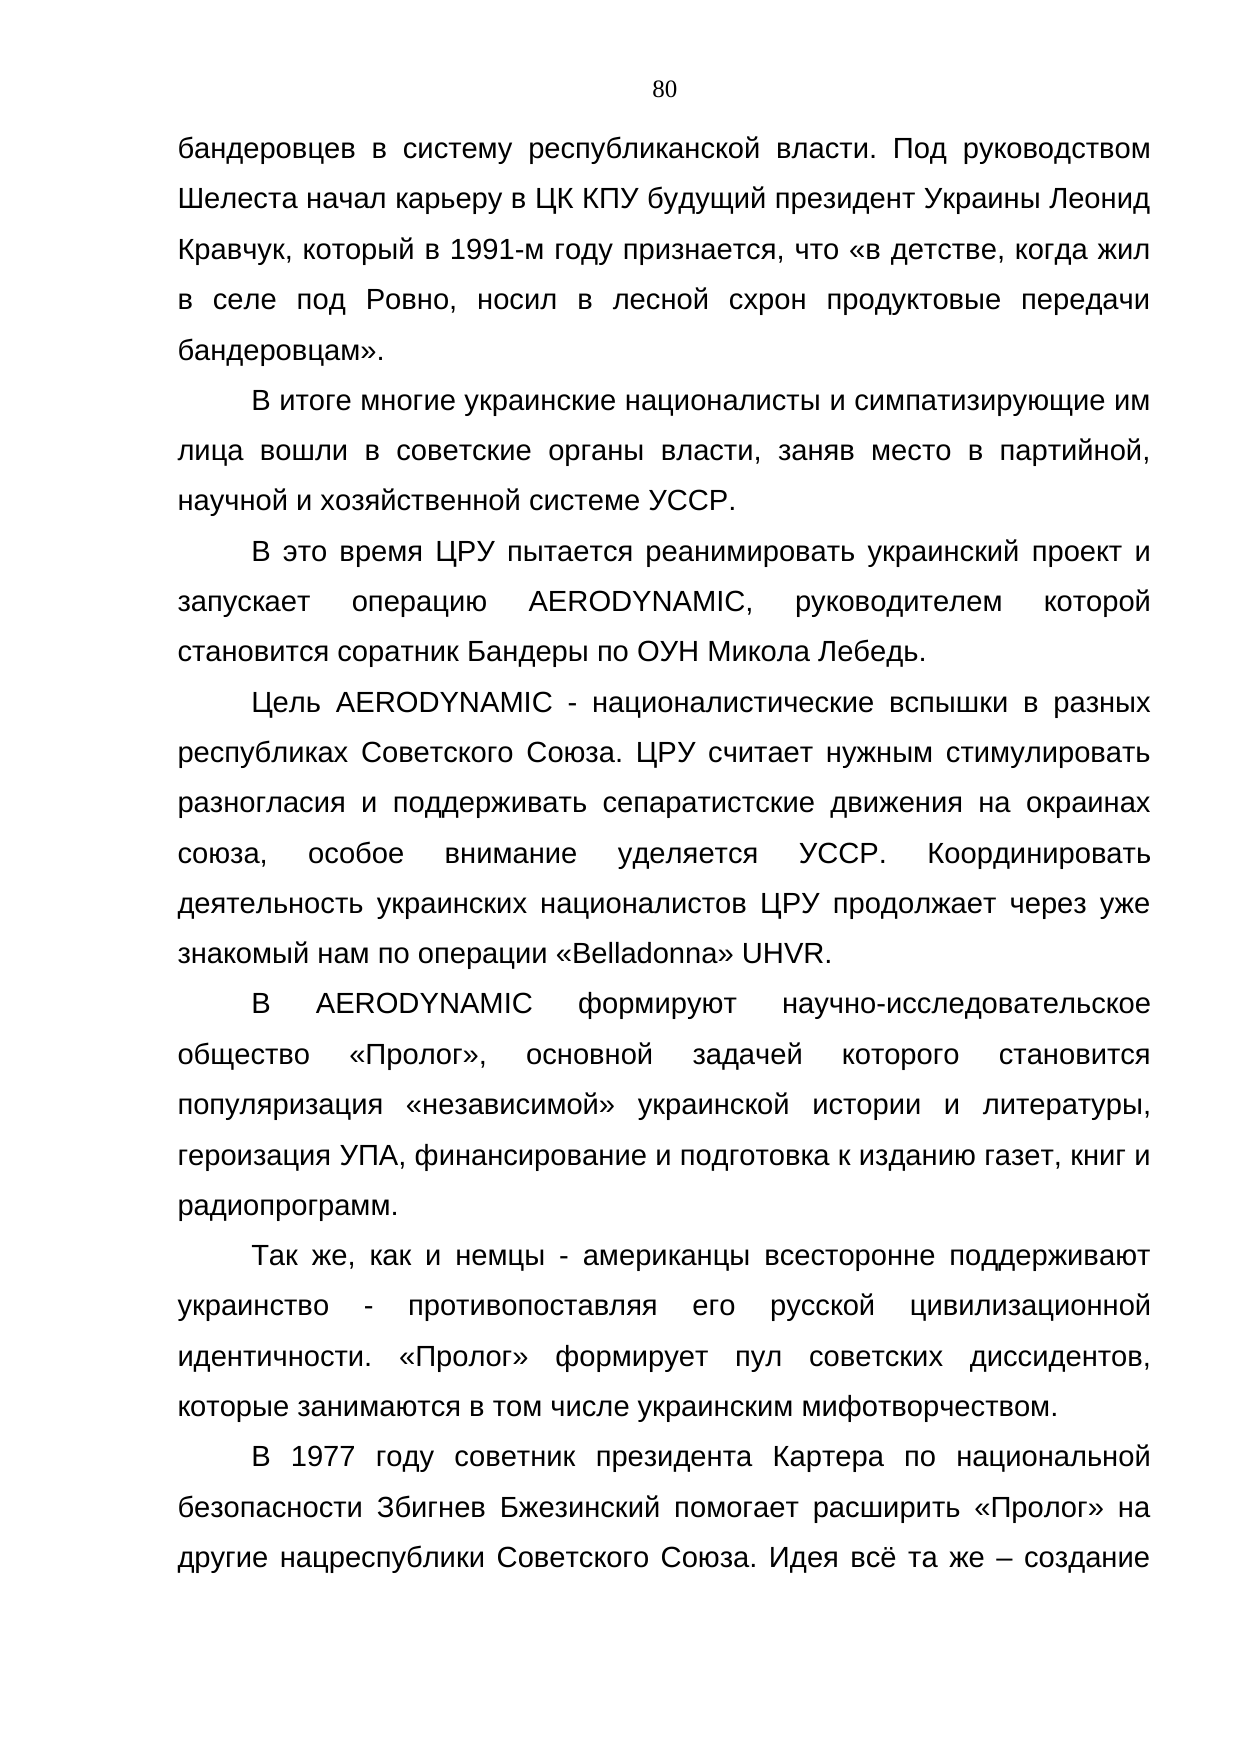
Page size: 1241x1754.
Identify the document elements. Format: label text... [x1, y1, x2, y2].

text Так же, как и немцы - американцы всесторонне поддерживают украинство - противопоставляя его русской цивилизационной идентичности. «Пролог» формирует пул советских диссидентов, которые занимаются в том числе украинским мифотворчеством. [177, 1238, 1152, 1423]
text В итоге многие украинские националисты и симпатизирующие им лица вошли в советские органы власти, заняв место в партийной, научной и хозяйственной системе УССР. [177, 383, 1152, 517]
text Цель AERODYNAMIC - националистические вспышки в разных республиках Советского Союза. ЦРУ считает нужным стимулировать разногласия и поддерживать сепаратистские движения на окраинах союза, особое внимание уделяется УССР. Координировать деятельность украинских националистов ЦРУ продолжает через уже знакомый нам по операции «Belladonna» UHVR. [177, 685, 1152, 970]
text В AERODYNAMIC формируют научно-исследовательское общество «Пролог», основной задачей которого становится популяризация «независимой» украинской истории и литературы, героизация УПА, финансирование и подготовка к изданию газет, книг и радиопрограмм. [177, 987, 1152, 1221]
text В это время ЦРУ пытается реанимировать украинский проект и запускает операцию AERODYNAMIC, руководителем которой становится соратник Бандеры по ОУН Микола Лебедь. [177, 534, 1152, 668]
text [177, 1439, 1152, 1573]
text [177, 131, 1152, 366]
